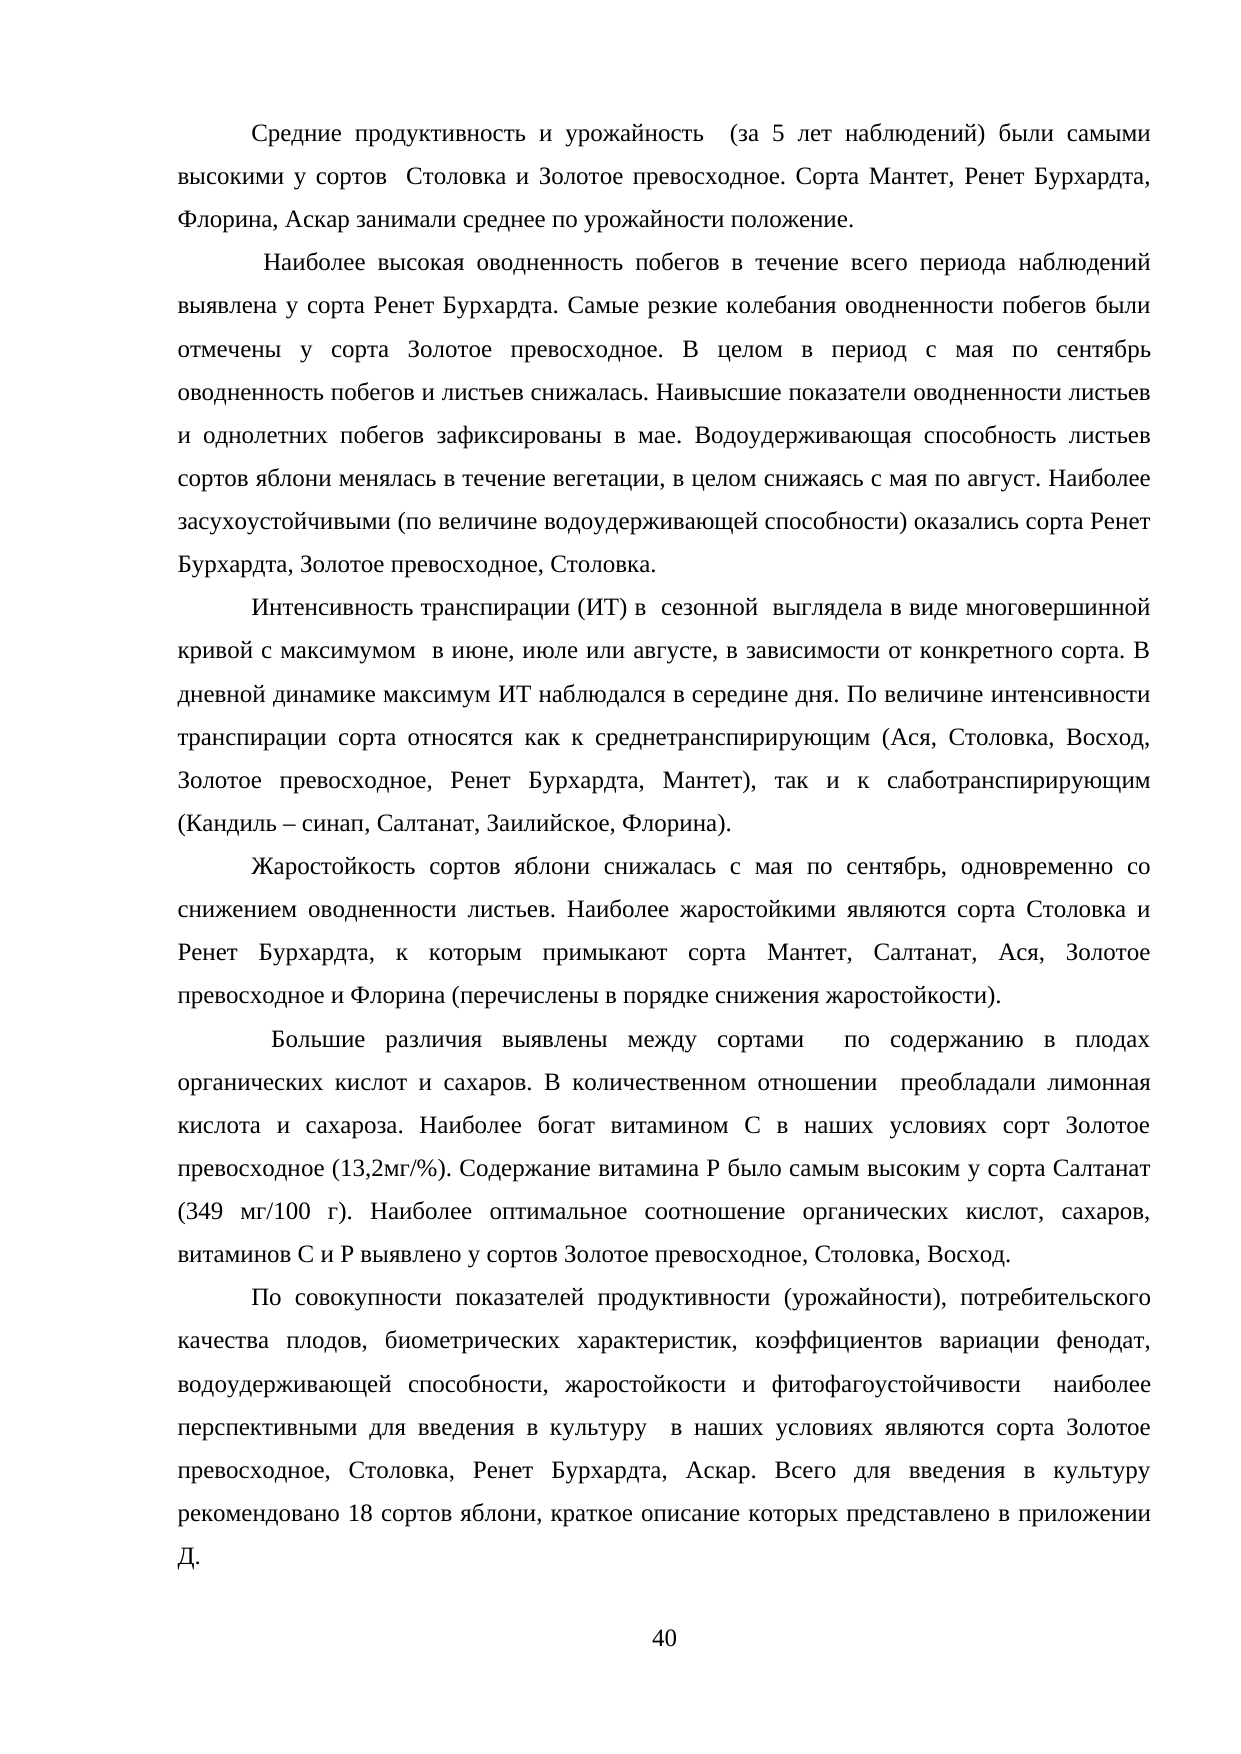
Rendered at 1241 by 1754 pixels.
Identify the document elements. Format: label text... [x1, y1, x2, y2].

text Наиболее высокая оводненность побегов в течение всего периода наблюдений выявлена у сорта Ренет Бурхардта. Самые резкие колебания оводненности побегов были отмечены у сорта Золотое превосходное. В целом в период с мая по сентябрь оводненность побегов и листьев снижалась. Наивысшие показатели оводненности листьев и однолетних побегов зафиксированы в мае. Водоудерживающая способность листьев сортов яблони менялась в течение вегетации, в целом снижаясь с мая по август. Наиболее засухоустойчивыми (по величине водоудерживающей способности) оказались сорта Ренет Бурхардта, Золотое превосходное, Столовка. [177, 247, 1152, 578]
text Средние продуктивность и урожайность (за 5 лет наблюдений) были самыми высокими у сортов Столовка и Золотое превосходное. Сорта Мантет, Ренет Бурхардта, Флорина, Аскар занимали среднее по урожайности положение. [177, 118, 1152, 233]
text Интенсивность транспирации (ИТ) в сезонной выглядела в виде многовершинной кривой с максимумом в июне, июле или августе, в зависимости от конкретного сорта. В дневной динамике максимум ИТ наблюдался в середине дня. По величине интенсивности транспирации сорта относятся как к среднетранспирирующим (Ася, Столовка, Восход, Золотое превосходное, Ренет Бурхардта, Мантет), так и к слаботранспирирующим (Кандиль – синап, Салтанат, Заилийское, Флорина). [177, 592, 1152, 837]
text Жаростойкость сортов яблони снижалась с мая по сентябрь, одновременно со снижением оводненности листьев. Наиболее жаростойкими являются сорта Столовка и Ренет Бурхардта, к которым примыкают сорта Мантет, Салтанат, Ася, Золотое превосходное и Флорина (перечислены в порядке снижения жаростойкости). [177, 851, 1152, 1009]
text По совокупности показателей продуктивности (урожайности), потребительского качества плодов, биометрических характеристик, коэффициентов вариации фенодат, водоудерживающей способности, жаростойкости и фитофагоустойчивости наиболее перспективными для введения в культуру в наших условиях являются сорта Золотое превосходное, Столовка, Ренет Бурхардта, Аскар. Всего для введения в культуру рекомендовано 18 сортов яблони, краткое описание которых представлено в приложении Д. [177, 1282, 1152, 1570]
text Большие различия выявлены между сортами по содержанию в плодах органических кислот и сахаров. В количественном отношении преобладали лимонная кислота и сахароза. Наиболее богат витамином С в наших условиях сорт Золотое превосходное (13,2мг/%). Содержание витамина Р было самым высоким у сорта Салтанат (349 мг/100 г). Наиболее оптимальное соотношение органических кислот, сахаров, витаминов С и Р выявлено у сортов Золотое превосходное, Столовка, Восход. [177, 1024, 1152, 1268]
